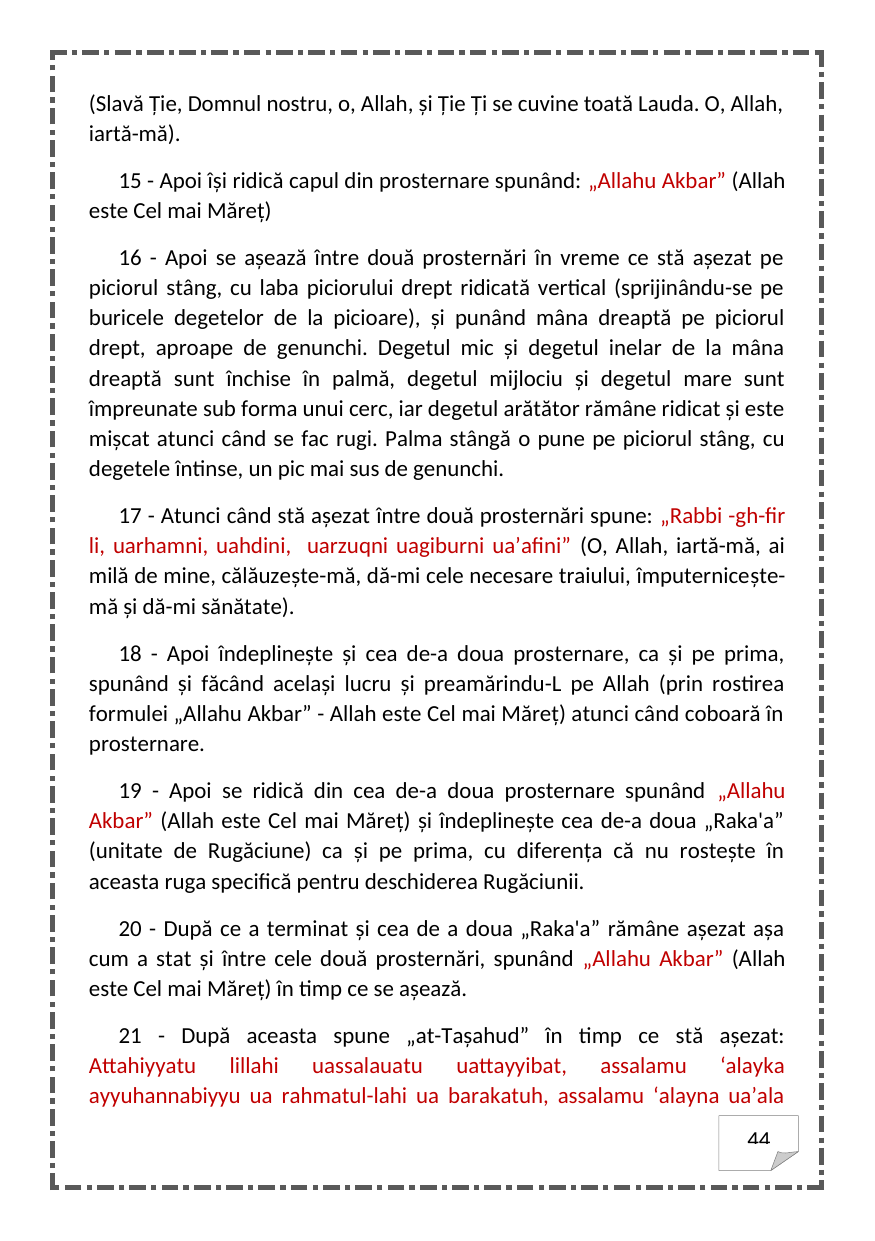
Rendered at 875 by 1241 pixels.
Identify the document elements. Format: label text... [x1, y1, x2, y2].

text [89, 1021, 785, 1109]
text 19 - Apoi se ridică din cea de-a doua prosternare spunând „Allahu Akbar” (Allah este Cel mai Măreț) și îndeplinește cea de-a doua „Raka'a” (unitate de Rugăciune) ca și pe prima, cu diferența că nu rostește în aceasta ruga specifică pentru deschiderea Rugăciunii. [89, 776, 785, 895]
text 18 - Apoi îndeplinește și cea de-a doua prosternare, ca și pe prima, spunând și făcând același lucru și preamărindu-L pe Allah (prin rostirea formulei „Allahu Akbar” - Allah este Cel mai Măreț) atunci când coboară în prosternare. [89, 639, 785, 757]
text 16 - Apoi se așează între două prosternări în vreme ce stă așezat pe piciorul stâng, cu laba piciorului drept ridicată vertical (sprijinându-se pe buricele degetelor de la picioare), și punând mâna dreaptă pe piciorul drept, aproape de genunchi. Degetul mic și degetul inelar de la mâna dreaptă sunt închise în palmă, degetul mijlociu și degetul mare sunt împreunate sub forma unui cerc, iar degetul arătător rămâne ridicat și este mișcat atunci când se fac rugi. Palma stângă o pune pe piciorul stâng, cu degetele întinse, un pic mai sus de genunchi. [89, 243, 785, 482]
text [89, 89, 785, 147]
text 17 - Atunci când stă așezat între două prosternări spune: „Rabbi -gh-fir li, uarhamni, uahdini, uarzuqni uagiburni ua’afini” (O, Allah, iartă-mă, ai milă de mine, călăuzeşte-mă, dă-mi cele necesare traiului, împuterniceşte-mă și dă-mi sănătate). [89, 501, 785, 620]
text 20 - După ce a terminat și cea de a doua „Raka'a” rămâne așezat așa cum a stat și între cele două prosternări, spunând „Allahu Akbar” (Allah este Cel mai Măreț) în timp ce se așează. [89, 914, 785, 1002]
text 15 - Apoi își ridică capul din prosternare spunând: „Allahu Akbar” (Allah este Cel mai Măreț) [89, 166, 785, 224]
